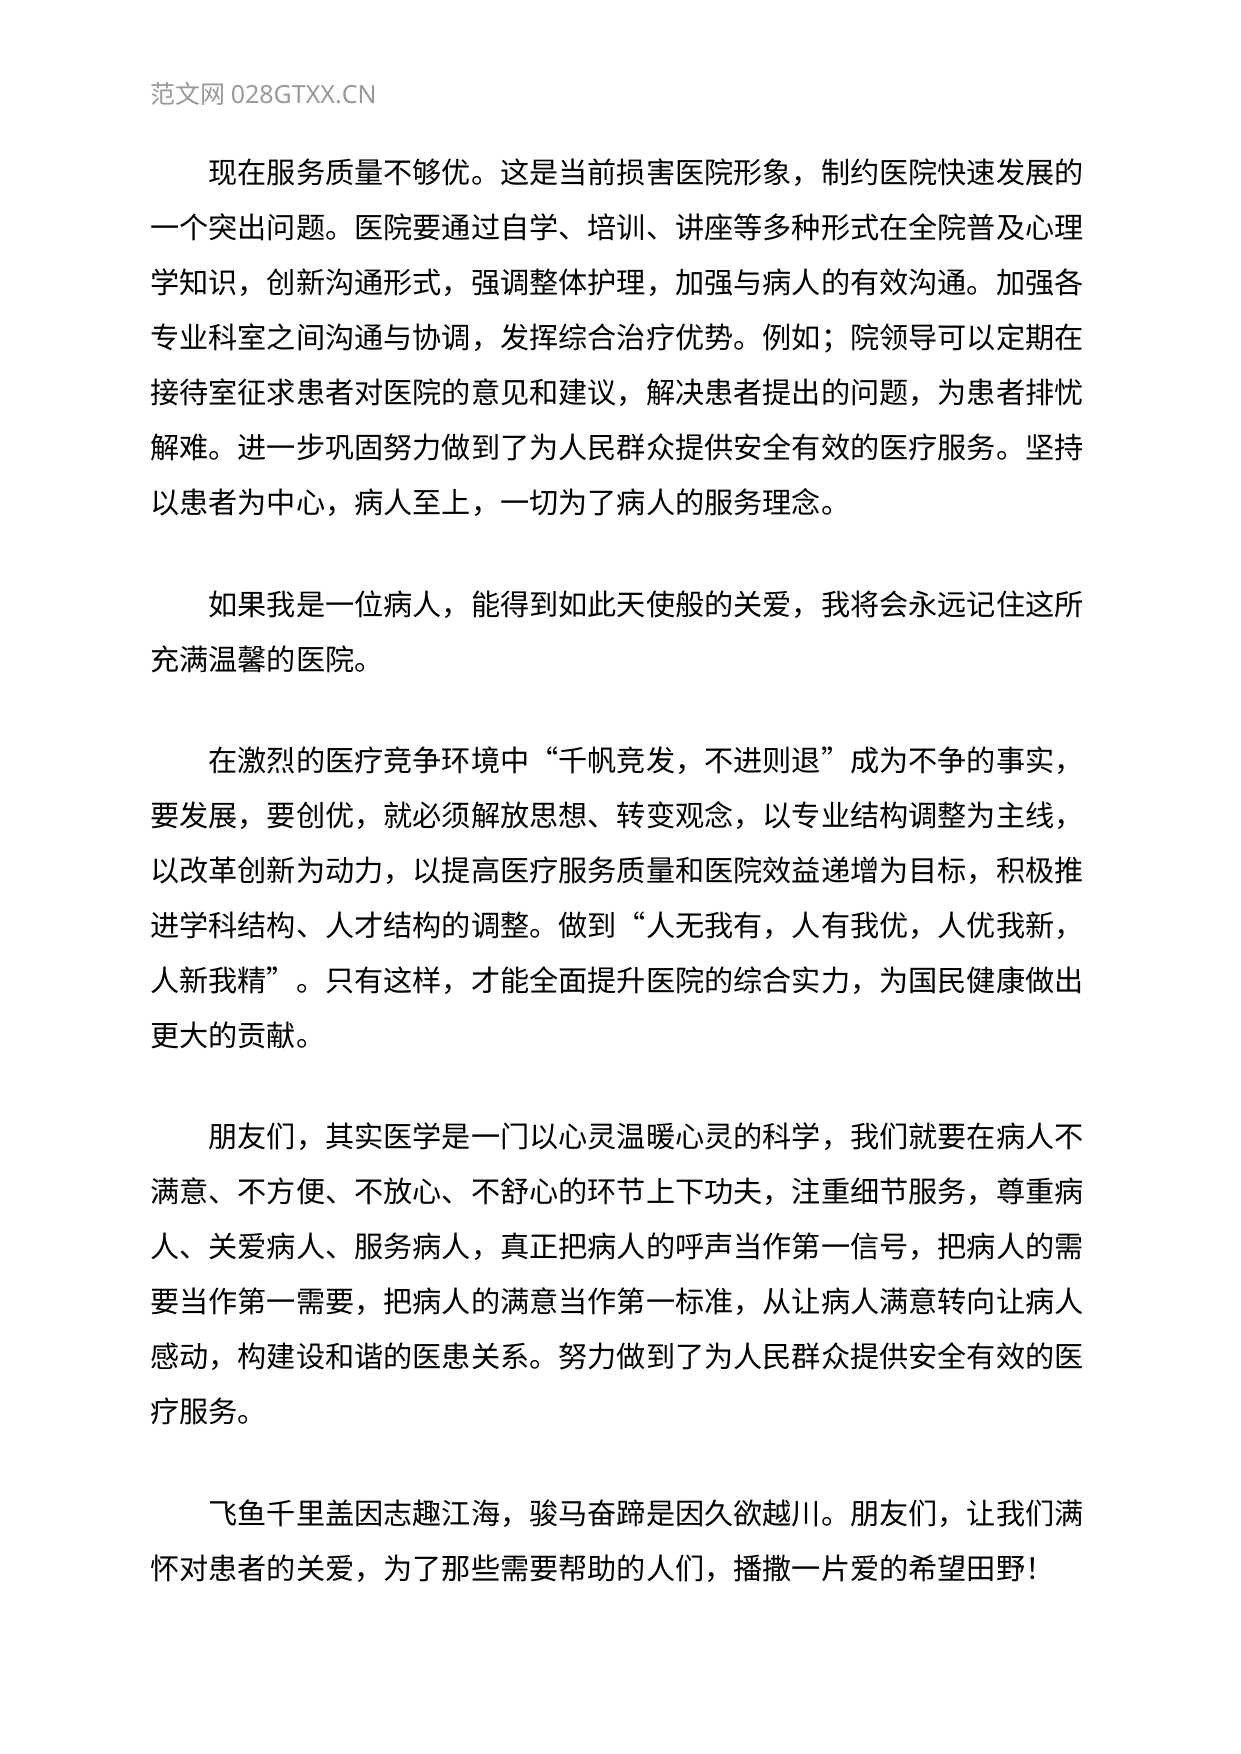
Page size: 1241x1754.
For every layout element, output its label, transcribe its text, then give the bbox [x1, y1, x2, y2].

text 飞鱼千里盖因志趣江海，骏马奋蹄是因久欲越川。朋友们，让我们满怀对患者的关爱，为了那些需要帮助的人们，播撒一片爱的希望田野！ [150, 1490, 1090, 1587]
text 在激烈的医疗竞争环境中“千帆竞发，不进则退”成为不争的事实，要发展，要创优，就必须解放思想、转变观念，以专业结构调整为主线，以改革创新为动力，以提高医疗服务质量和医院效益递增为目标，积极推进学科结构、人才结构的调整。做到“人无我有，人有我优，人优我新，人新我精”。只有这样，才能全面提升医院的综合实力，为国民健康做出更大的贡献。 [150, 738, 1090, 1054]
text 如果我是一位病人，能得到如此天使般的关爱，我将会永远记住这所充满温馨的医院。 [150, 581, 1090, 678]
text 现在服务质量不够优。这是当前损害医院形象，制约医院快速发展的一个突出问题。医院要通过自学、培训、讲座等多种形式在全院普及心理学知识，创新沟通形式，强调整体护理，加强与病人的有效沟通。加强各专业科室之间沟通与协调，发挥综合治疗优势。例如；院领导可以定期在接待室征求患者对医院的意见和建议，解决患者提出的问题，为患者排忧解难。进一步巩固努力做到了为人民群众提供安全有效的医疗服务。坚持以患者为中心，病人至上，一切为了病人的服务理念。 [150, 150, 1090, 522]
text 朋友们，其实医学是一门以心灵温暖心灵的科学，我们就要在病人不满意、不方便、不放心、不舒心的环节上下功夫，注重细节服务，尊重病人、关爱病人、服务病人，真正把病人的呼声当作第一信号，把病人的需要当作第一需要，把病人的满意当作第一标准，从让病人满意转向让病人感动，构建设和谐的医患关系。努力做到了为人民群众提供安全有效的医疗服务。 [150, 1114, 1090, 1431]
